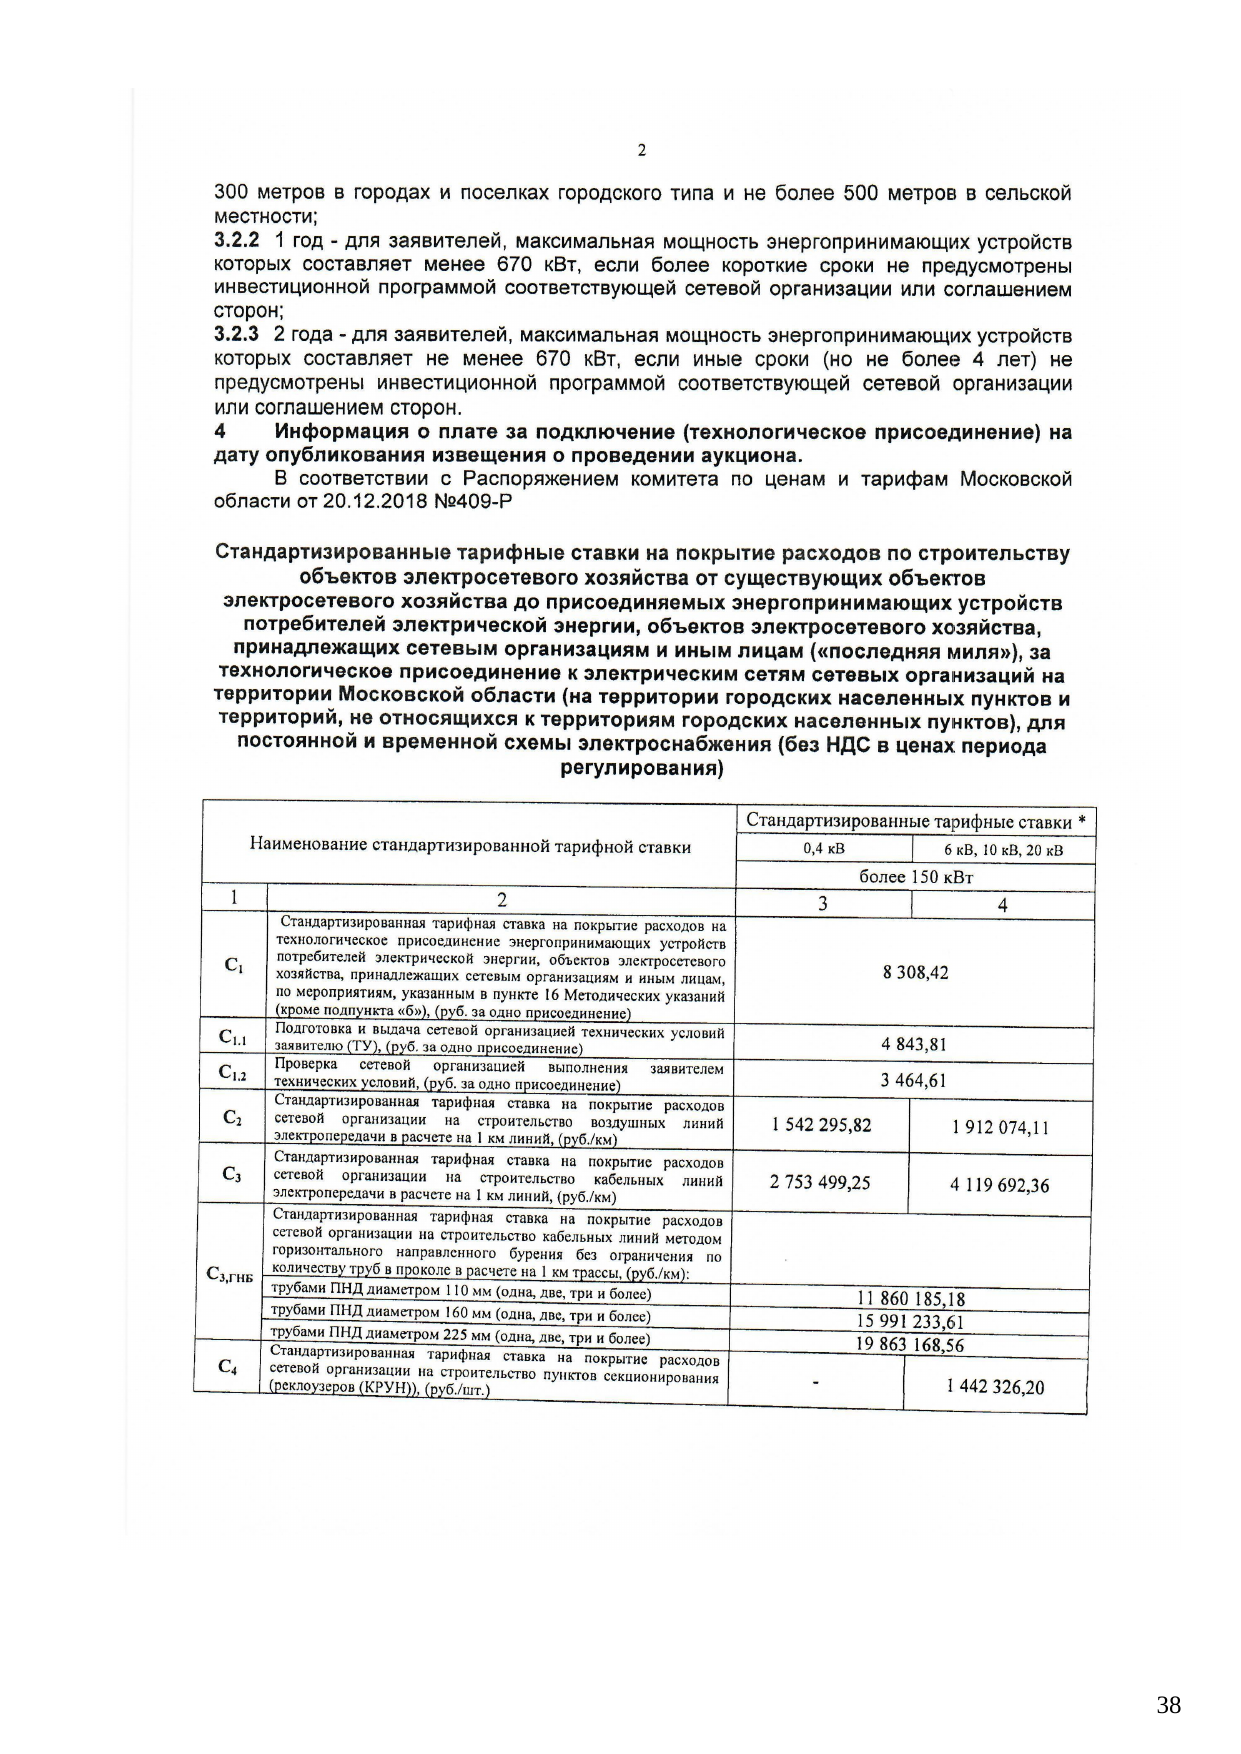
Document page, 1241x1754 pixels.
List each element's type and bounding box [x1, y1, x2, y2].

picture [118, 88, 1181, 1550]
